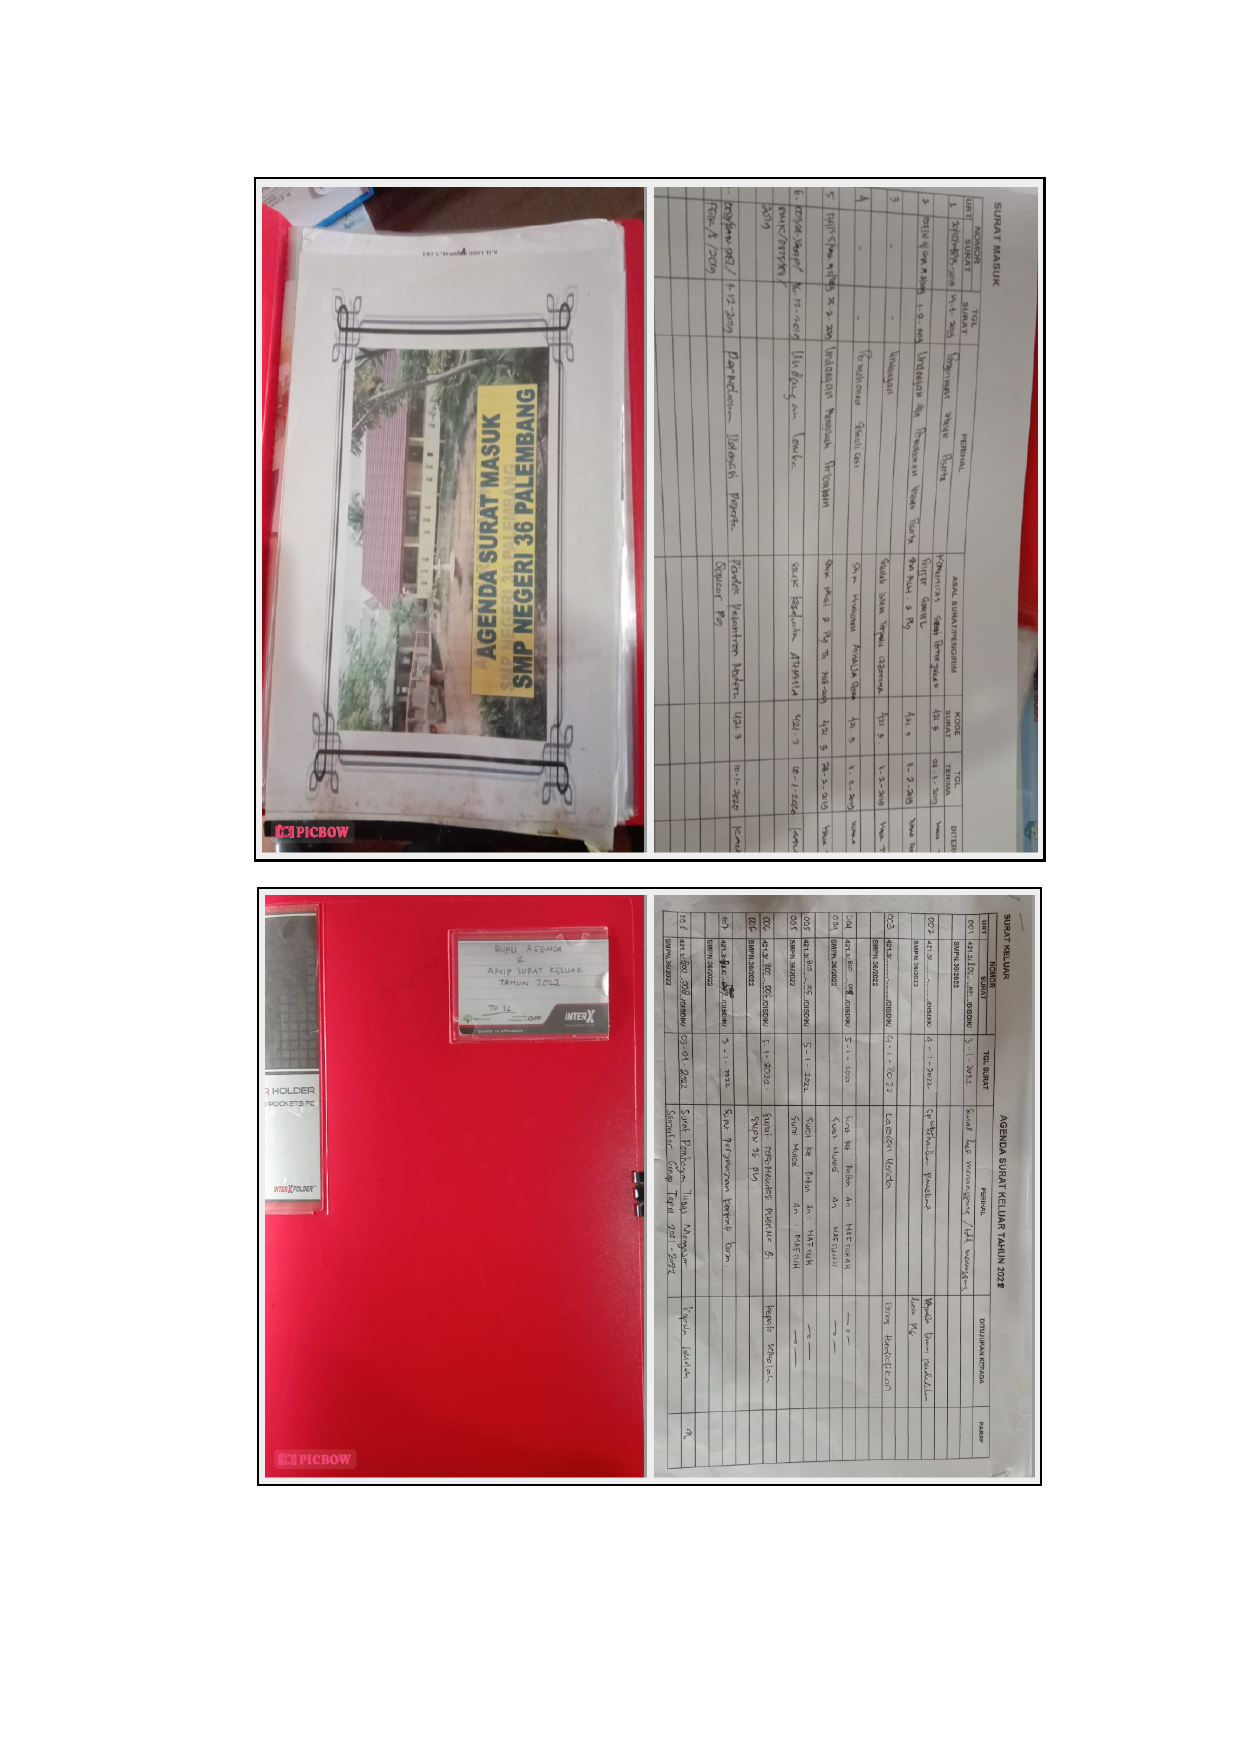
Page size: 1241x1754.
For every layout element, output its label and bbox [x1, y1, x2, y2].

picture [259, 889, 1040, 1484]
picture [256, 179, 1043, 859]
